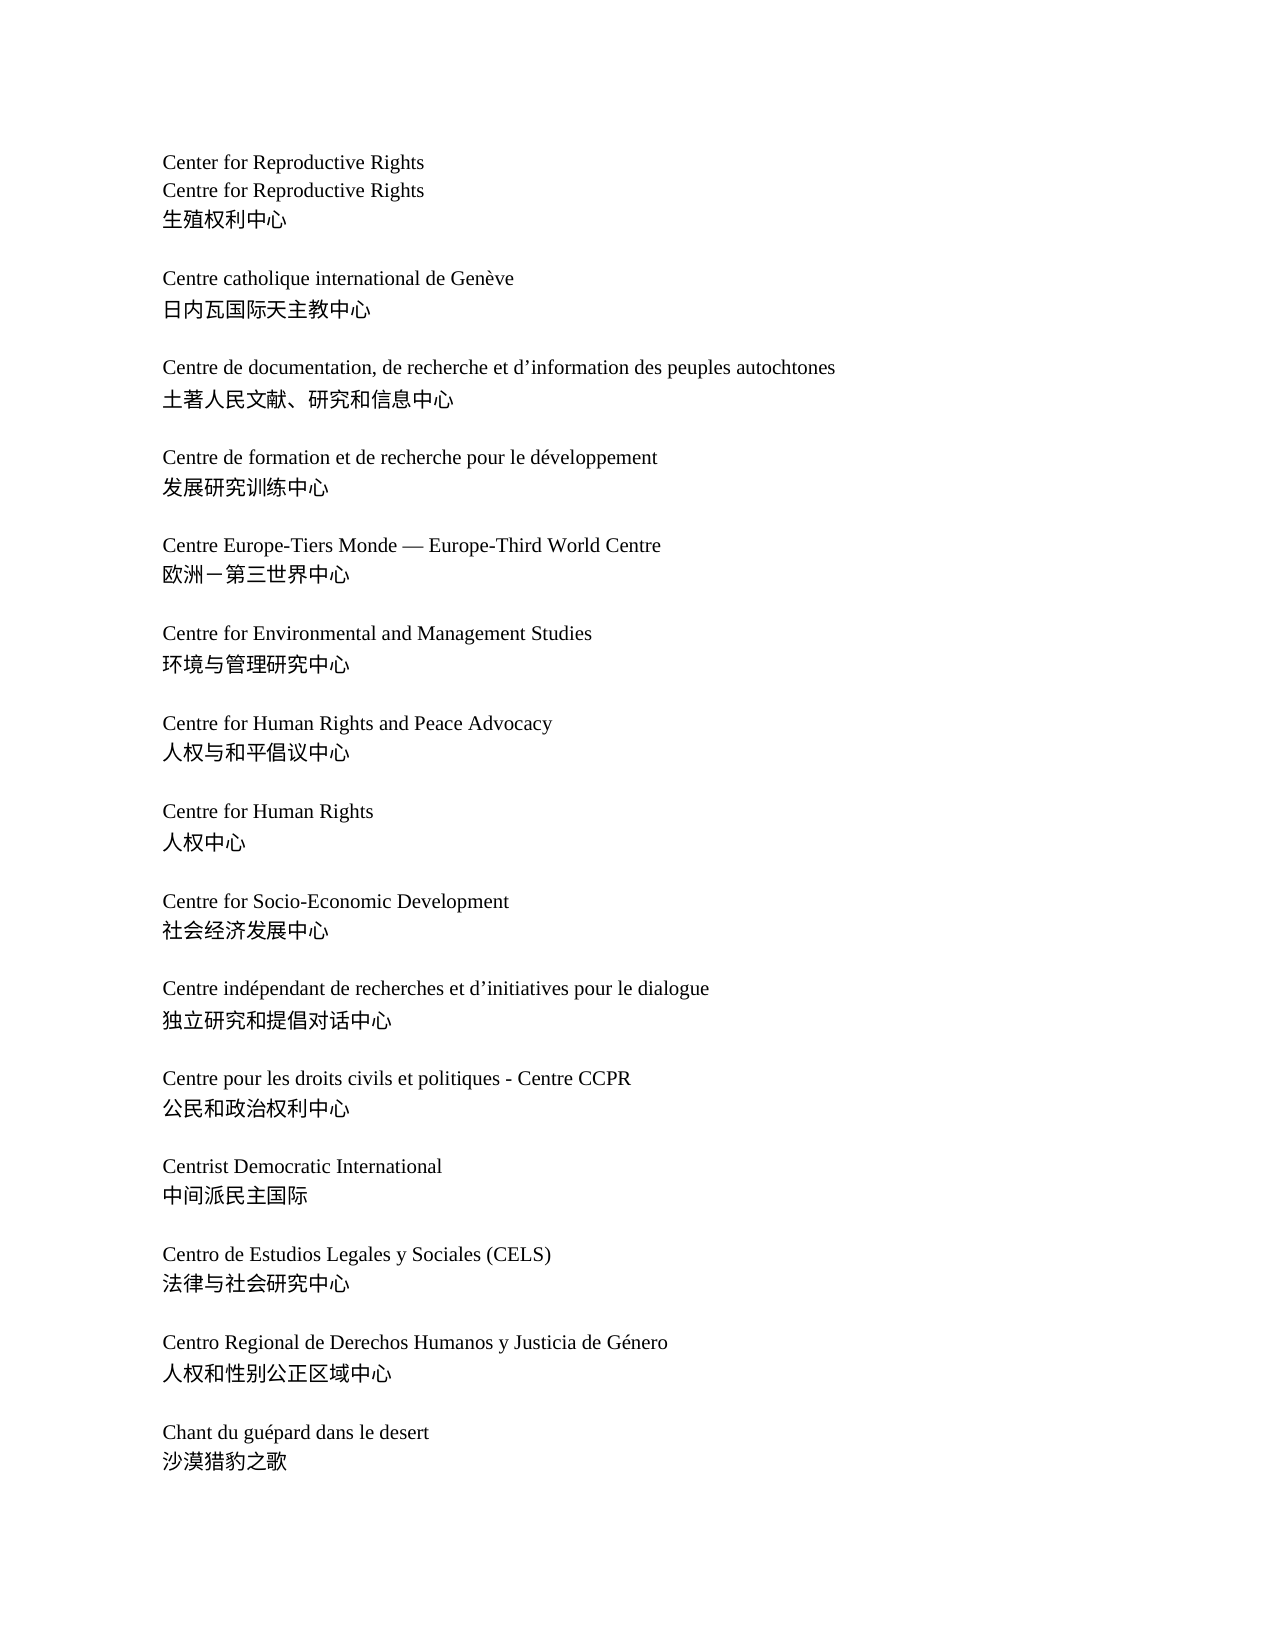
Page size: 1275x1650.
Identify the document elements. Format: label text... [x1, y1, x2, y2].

list 独立研究和提倡对话中心 [162, 1004, 1122, 1034]
list Centre pour les droits civils et politiques - Centre CCPR [162, 1066, 1122, 1090]
text 欧洲－第三世界中心 [148, 561, 1122, 589]
list Centre for Human Rights and Peace Advocacy [162, 711, 1122, 735]
list Chant du guépard dans le desert [162, 1419, 1122, 1444]
list Centre de formation et de recherche pour le développement [162, 445, 1122, 469]
list 日内瓦国际天主教中心 [162, 293, 1122, 323]
list 法律与社会研究中心 [162, 1269, 1122, 1298]
list 土著人民文献、研究和信息中心 [162, 383, 1122, 413]
list Centre catholique international de Genève [162, 265, 1122, 289]
list Centro Regional de Derechos Humanos y Justicia de Género [162, 1330, 1122, 1354]
list Center for Reproductive Rights [162, 150, 1122, 174]
list 生殖权利中心 [162, 205, 1122, 234]
list 人权和性别公正区域中心 [162, 1357, 1122, 1387]
list Centre indépendant de recherches et d’initiatives pour le dialogue [162, 976, 1122, 1000]
text Centre for Environmental and Management Studies [148, 621, 1122, 645]
list Centrist Democratic International [162, 1154, 1122, 1178]
text Centre Europe-Tiers Monde — Europe-Third World Centre [148, 533, 1122, 557]
list 中间派民主国际 [162, 1182, 1122, 1210]
list 发展研究训练中心 [162, 473, 1122, 501]
list Centre for Reproductive Rights [162, 178, 1122, 202]
list Centre for Socio-Economic Development [162, 888, 1122, 913]
list 公民和政治权利中心 [162, 1094, 1122, 1122]
list Centre de documentation, de recherche et d’information des peuples autochtones [162, 355, 1122, 379]
list Centre for Human Rights [162, 799, 1122, 823]
list 人权中心 [162, 826, 1122, 856]
list 沙漠猎豹之歌 [162, 1447, 1122, 1476]
list 人权与和平倡议中心 [162, 738, 1122, 767]
list Centro de Estudios Legales y Sociales (CELS) [162, 1242, 1122, 1266]
text 环境与管理研究中心 [148, 648, 1122, 679]
list 社会经济发展中心 [162, 916, 1122, 944]
